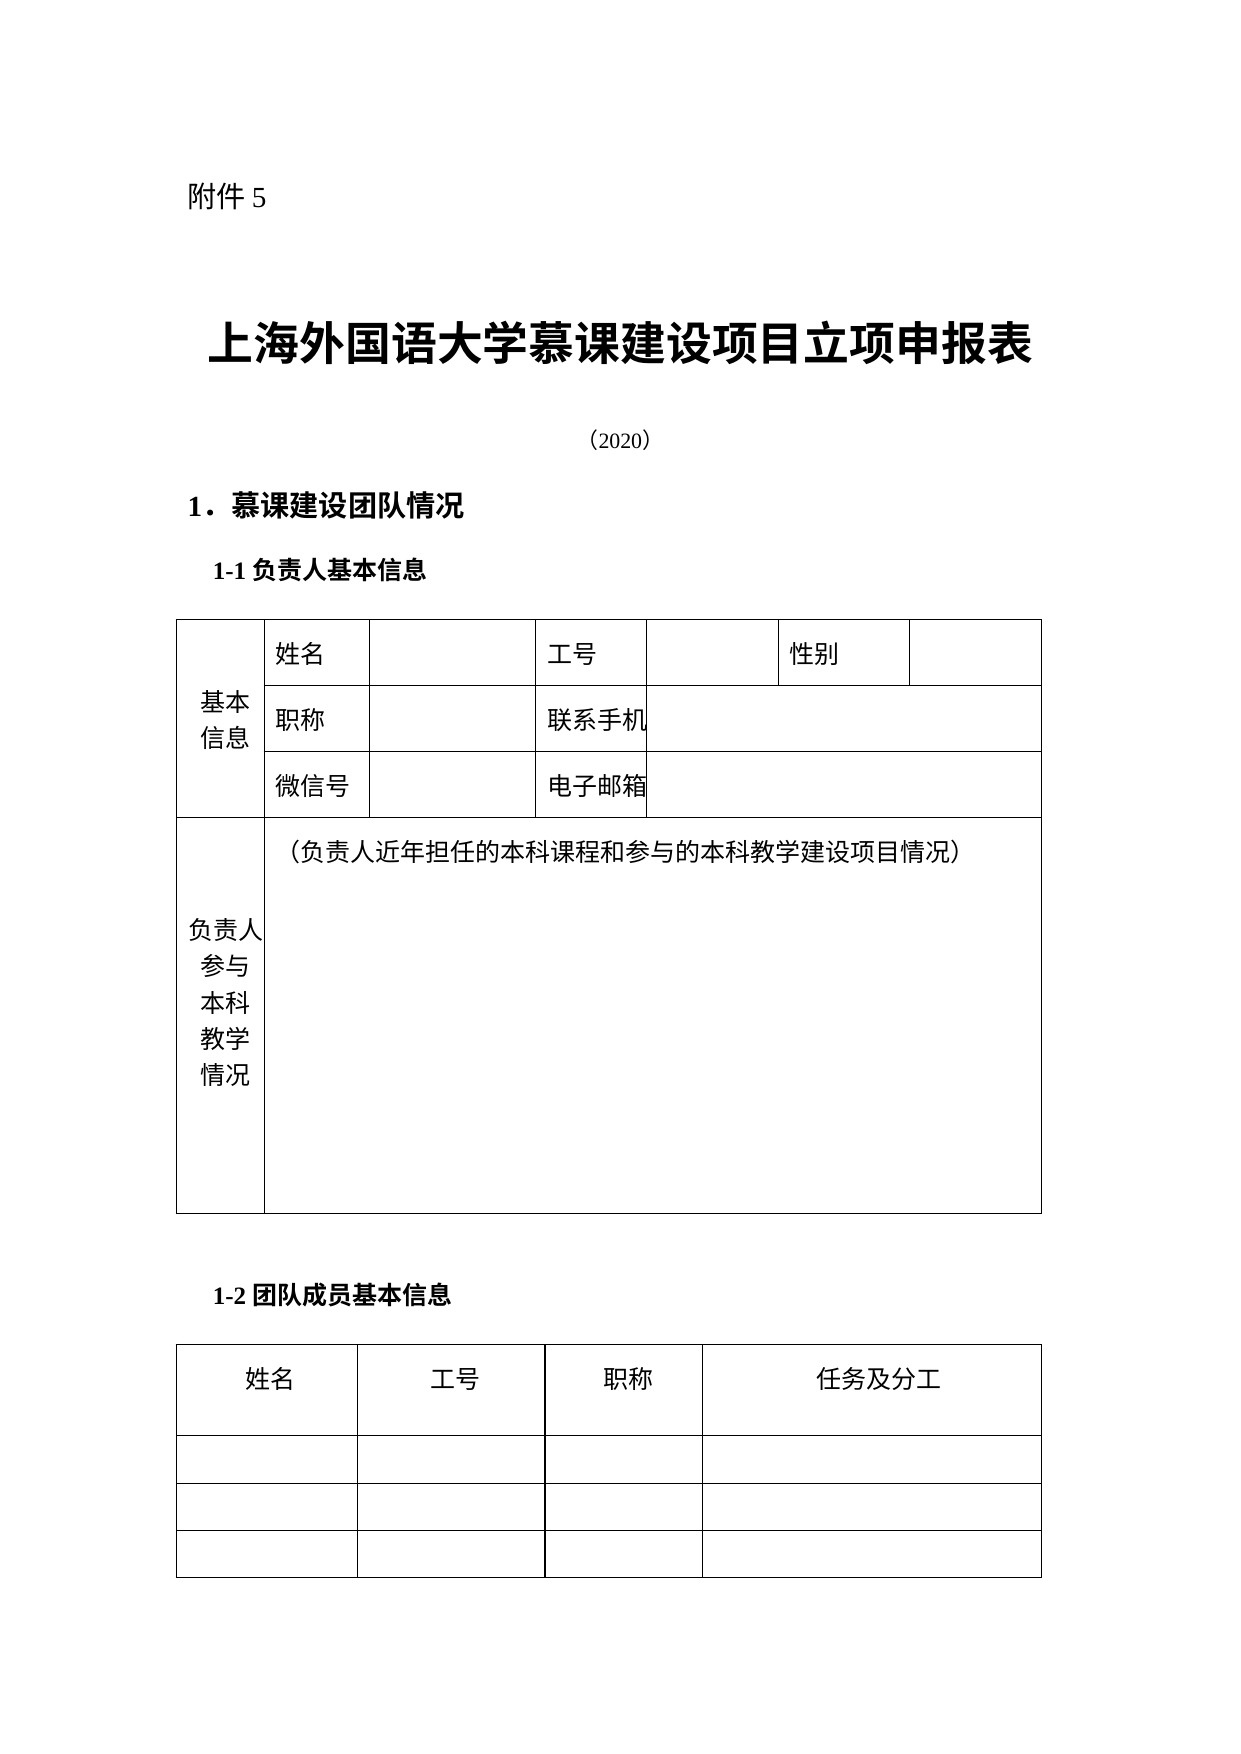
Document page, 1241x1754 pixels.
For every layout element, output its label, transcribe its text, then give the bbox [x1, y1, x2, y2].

text （2020） [187, 423, 1053, 455]
table_cell [177, 1531, 357, 1577]
table_cell [177, 1436, 357, 1482]
table_cell [358, 1484, 544, 1530]
table_cell [546, 1484, 702, 1530]
table_cell [358, 1531, 544, 1577]
table_cell 联系手机 [536, 686, 646, 751]
table_cell [546, 1436, 702, 1482]
table_cell 负责人参与 本科 教学 情况 [177, 818, 264, 1213]
text 上海外国语大学慕课建设项目立项申报表 [187, 292, 1053, 389]
table_cell [703, 1531, 1041, 1577]
table_header [370, 620, 535, 685]
table_header [910, 620, 1041, 685]
table_cell 微信号 [265, 752, 369, 817]
table_cell [358, 1436, 544, 1482]
table_header 职称 [546, 1345, 702, 1435]
table_header 性别 [779, 620, 909, 685]
table_header 姓名 [265, 620, 369, 685]
table_header 姓名 [177, 1345, 357, 1435]
table_cell （负责人近年担任的本科课程和参与的本科教学建设项目情况） [265, 818, 1041, 1213]
table_cell 电子邮箱 [536, 752, 646, 817]
table_cell 职称 [265, 686, 369, 751]
text 1-2 团队成员基本信息 [187, 1261, 1125, 1326]
table_header [647, 620, 778, 685]
table_cell [703, 1484, 1041, 1530]
table_cell [647, 752, 1041, 817]
table_header 基本 信息 [177, 620, 264, 817]
table_cell [647, 686, 1041, 751]
table_header 任务及分工 [703, 1345, 1041, 1435]
table_cell [177, 1484, 357, 1530]
text 1-1 负责人基本信息 [187, 536, 1125, 601]
text 1．慕课建设团队情况 [187, 471, 1053, 536]
table_cell [370, 752, 535, 817]
table_cell [546, 1531, 702, 1577]
table_cell [370, 686, 535, 751]
table_header 工号 [358, 1345, 544, 1435]
table_header 工号 [536, 620, 646, 685]
text 附件5 [187, 162, 1053, 227]
table_cell [703, 1436, 1041, 1482]
